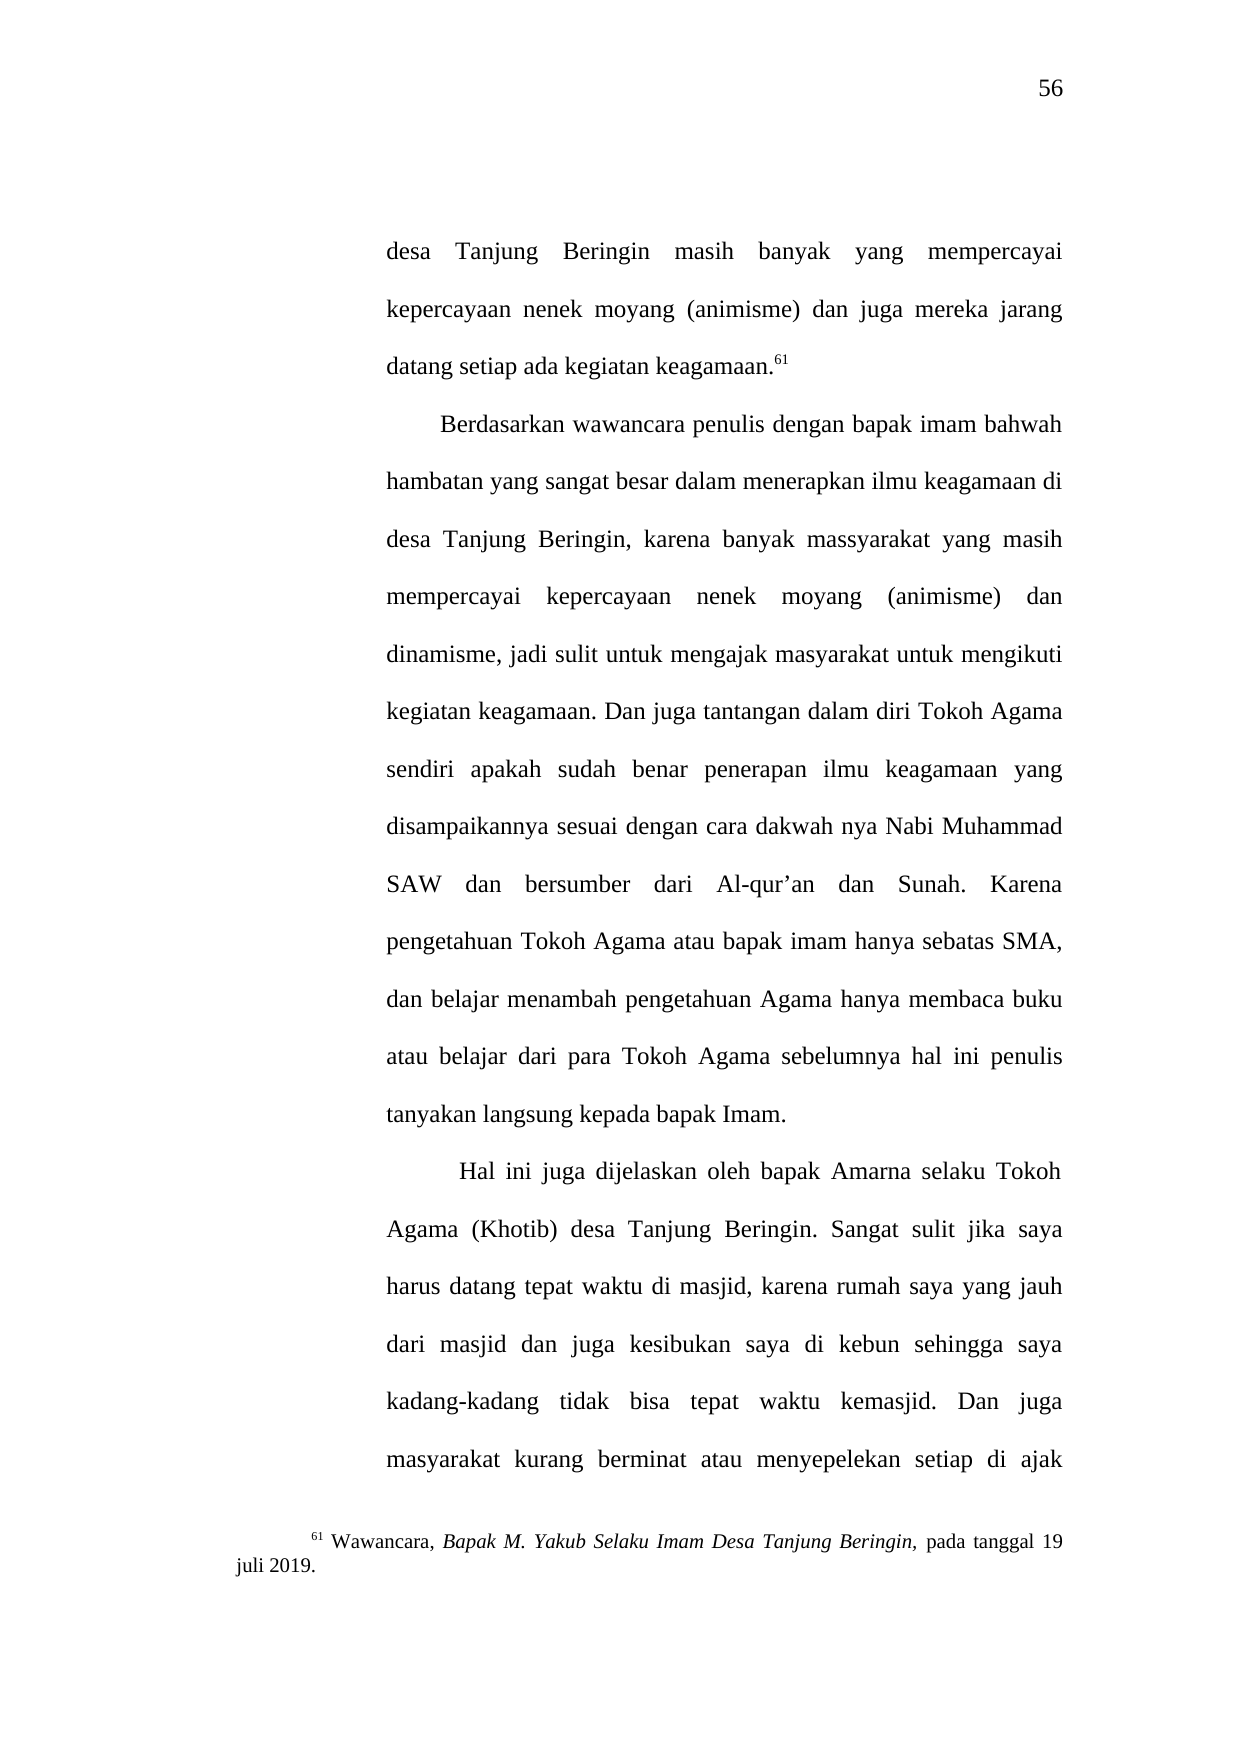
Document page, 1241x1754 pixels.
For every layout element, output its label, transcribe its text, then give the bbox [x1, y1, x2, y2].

list Berdasarkan wawancara penulis dengan bapak imam bahwah hambatan yang sangat besar dalam menerapkan ilmu keagamaan di desa Tanjung Beringin, karena banyak massyarakat yang masih mempercayai kepercayaan nenek moyang (animisme) dan dinamisme, jadi sulit untuk mengajak masyarakat untuk mengikuti kegiatan keagamaan. Dan juga tantangan dalam diri Tokoh Agama sendiri apakah sudah benar penerapan ilmu keagamaan yang disampaikannya sesuai dengan cara dakwah nya Nabi Muhammad SAW dan bersumber dari Al-qur’an dan Sunah. Karena pengetahuan Tokoh Agama atau bapak imam hanya sebatas SMA, dan belajar menambah pengetahuan Agama hanya membaca buku atau belajar dari para Tokoh Agama sebelumnya hal ini penulis tanyakan langsung kepada bapak Imam. [386, 409, 1063, 1127]
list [386, 1156, 1063, 1472]
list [386, 236, 1063, 380]
